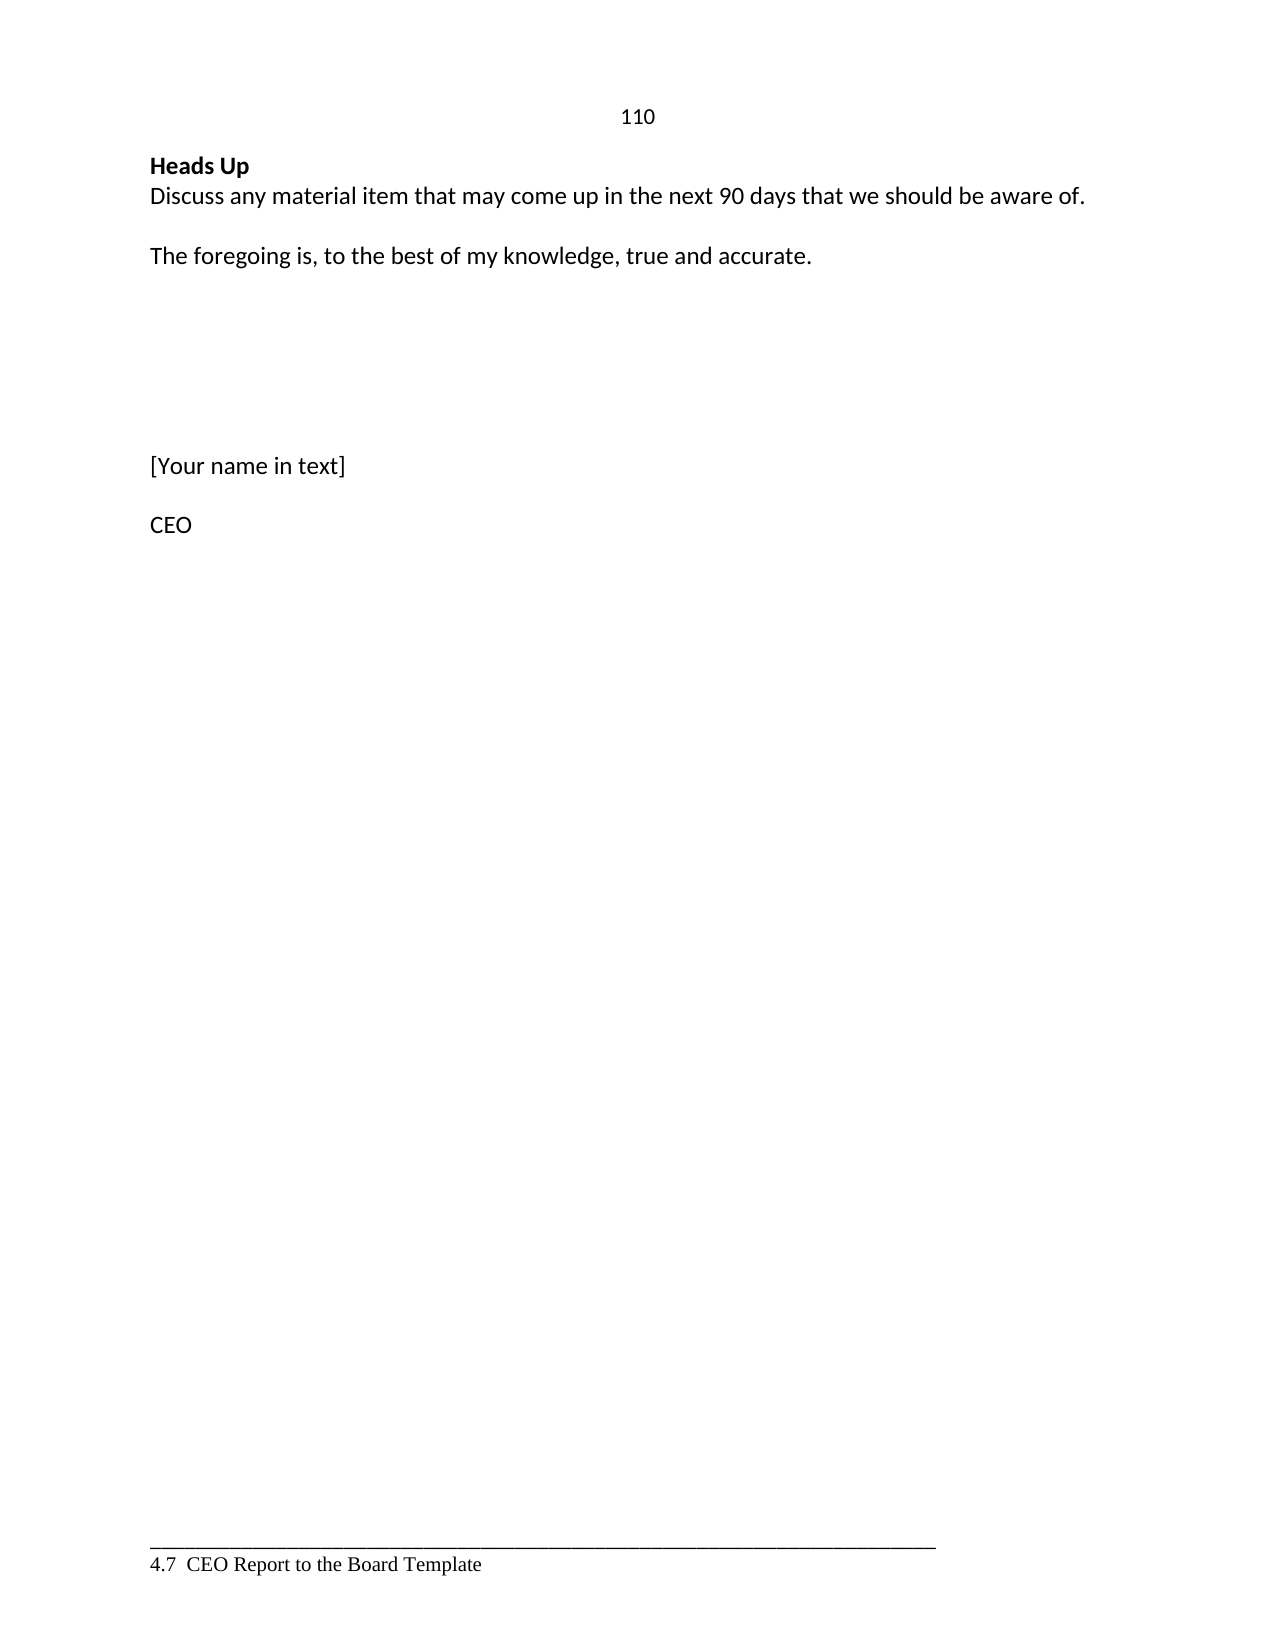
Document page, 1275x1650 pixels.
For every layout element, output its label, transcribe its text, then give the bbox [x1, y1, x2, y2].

subtitle Heads Up [150, 150, 1125, 181]
text The foregoing is, to the best of my knowledge, true and accurate. [150, 240, 1125, 271]
text CEO [150, 509, 1125, 540]
text Discuss any material item that may come up in the next 90 days that we should be aware of. [150, 181, 1125, 211]
text [Your name in text] [150, 419, 1125, 480]
